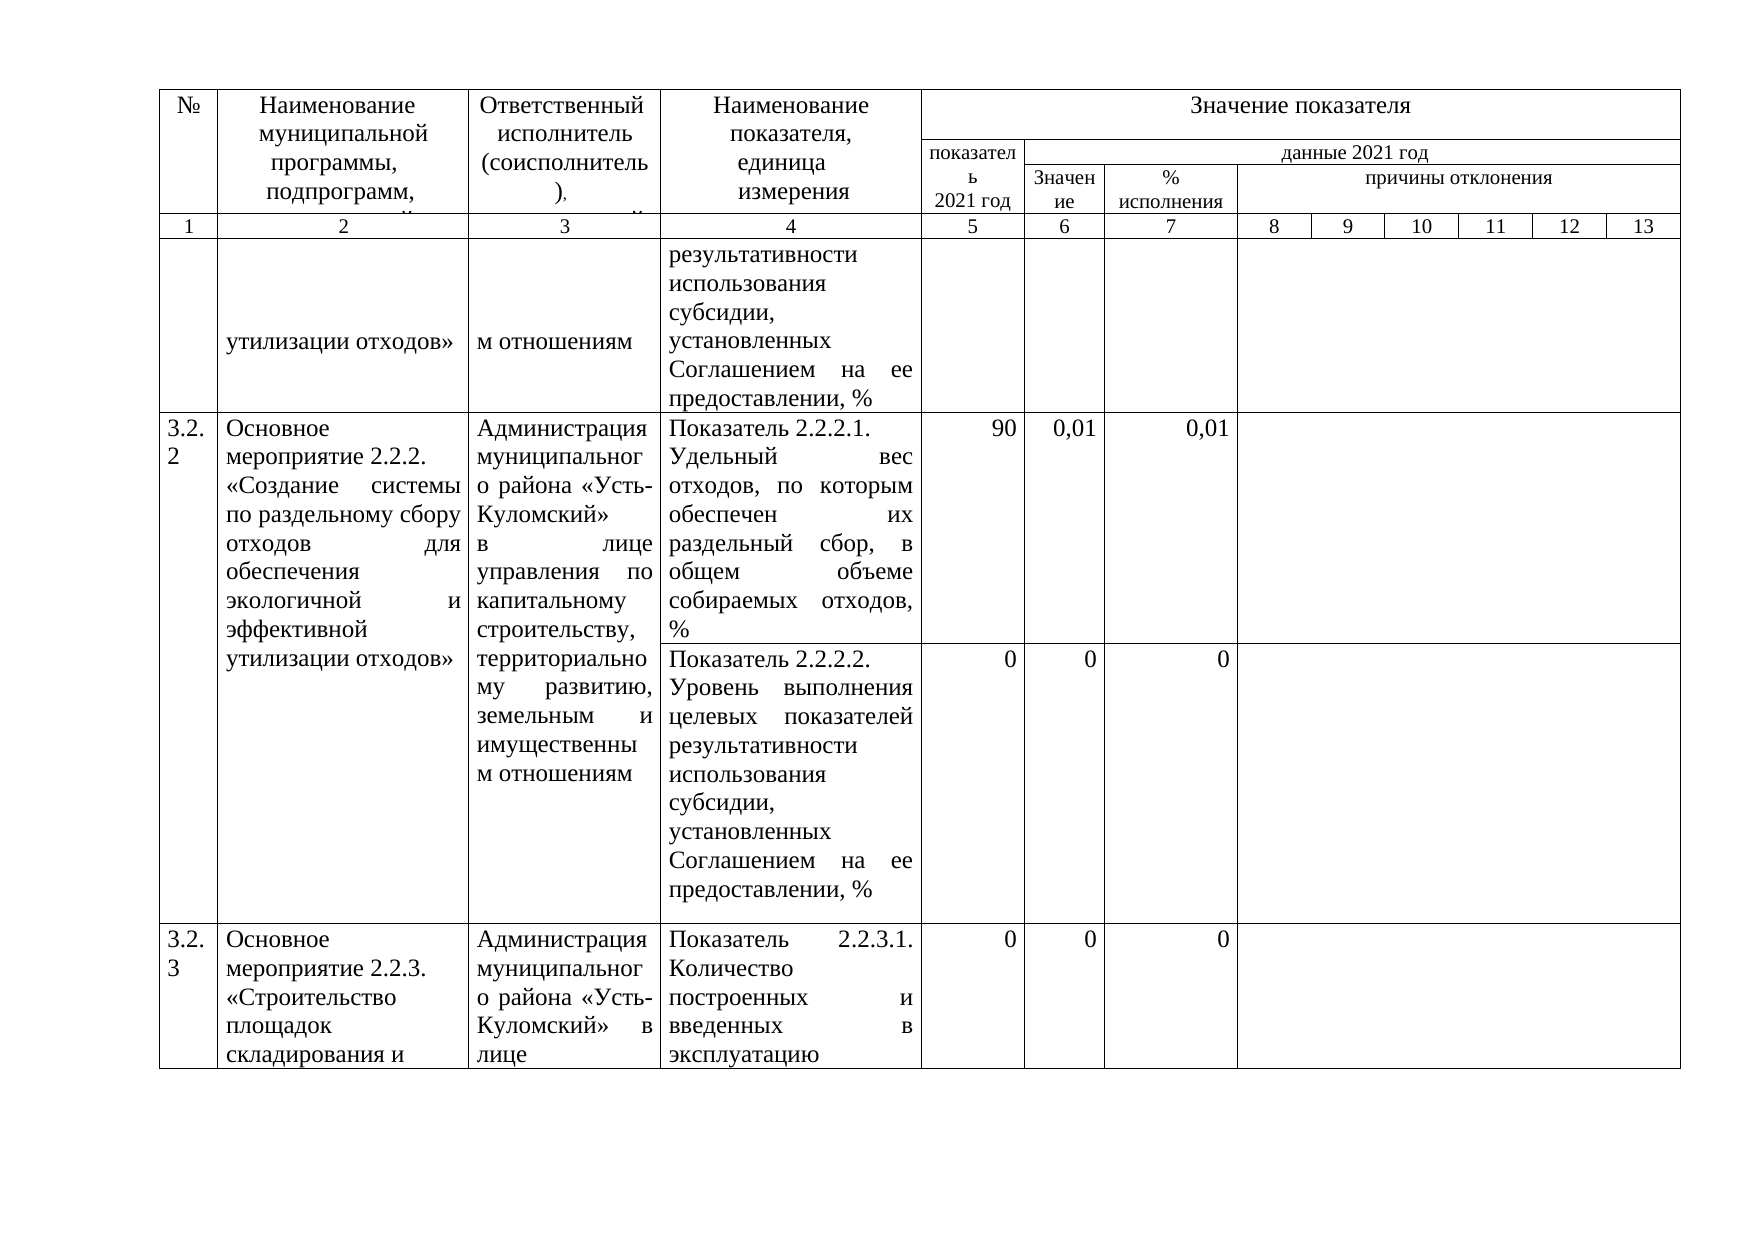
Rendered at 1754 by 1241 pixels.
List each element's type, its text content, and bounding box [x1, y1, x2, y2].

table_cell [1238, 924, 1680, 1068]
table_cell данные 2021 год [1025, 140, 1680, 164]
table_cell показатель 2021 год [922, 140, 1024, 213]
table_cell 0 [1025, 924, 1104, 1068]
table_cell 0 [922, 239, 1024, 412]
table_cell 3.2.2 [160, 413, 217, 923]
table_cell 0 [1025, 644, 1104, 923]
table_header Наименование муниципальной программы, подпрограмм, мероприятий [218, 90, 468, 213]
table_cell 90 [922, 413, 1024, 643]
table_cell 0,01 [1025, 413, 1104, 643]
table_cell % исполнения [1105, 165, 1237, 213]
table_cell 0 [1105, 924, 1237, 1068]
table_header № [160, 90, 217, 213]
table_cell - [1025, 239, 1104, 412]
table_cell Показатель 2.2.2.2. Уровень выполнения целевых показателей результативности использования субсидии, установленных Соглашением на ее предоставлении, % [661, 644, 921, 923]
table_cell 2 [218, 214, 468, 238]
table_cell 0,01 [1105, 413, 1237, 643]
table_cell 12 [1533, 214, 1606, 238]
table_cell Показатель 2.2.2.1. Удельный вес отходов, по которым обеспечен их раздельный сбор, в общем объеме собираемых отходов, % [661, 413, 921, 643]
table_cell 3 [469, 214, 660, 238]
table_header Ответственный исполнитель (соисполнитель), ответственный за реализацию [469, 90, 660, 213]
table_cell 0 [1105, 644, 1237, 923]
table_cell 8 [1238, 214, 1311, 238]
table_cell [1238, 644, 1680, 923]
table_cell 3.2.3 [160, 924, 217, 1068]
table_cell 0 [922, 924, 1024, 1068]
table_header Наименование показателя, единица измерения [661, 90, 921, 213]
table_cell [1238, 239, 1680, 412]
table_cell - [1105, 239, 1237, 412]
table_cell 7 [1105, 214, 1237, 238]
table_cell Основное мероприятие 2.2.2. «Создание системы по раздельному сбору отходов для обеспечения экологичной и эффективной утилизации отходов» [218, 413, 468, 923]
table_cell 4 [661, 214, 921, 238]
table_cell 9 [1312, 214, 1384, 238]
table_cell 5 [922, 214, 1024, 238]
table_cell 6 [1025, 214, 1104, 238]
table_cell Значение [1025, 165, 1104, 213]
table_header Значение показателя [922, 90, 1680, 139]
table_cell 11 [1459, 214, 1532, 238]
table_cell 10 [1385, 214, 1458, 238]
table_cell 0 [922, 644, 1024, 923]
table_cell Основное мероприятие 2.2.3. «Строительство площадок складирования и временного хранения древесных отходов» [218, 924, 468, 1068]
table_cell причины отклонения [1238, 165, 1680, 213]
table_cell 13 [1607, 214, 1680, 238]
table_cell [1238, 413, 1680, 643]
table_cell 1 [160, 214, 217, 238]
